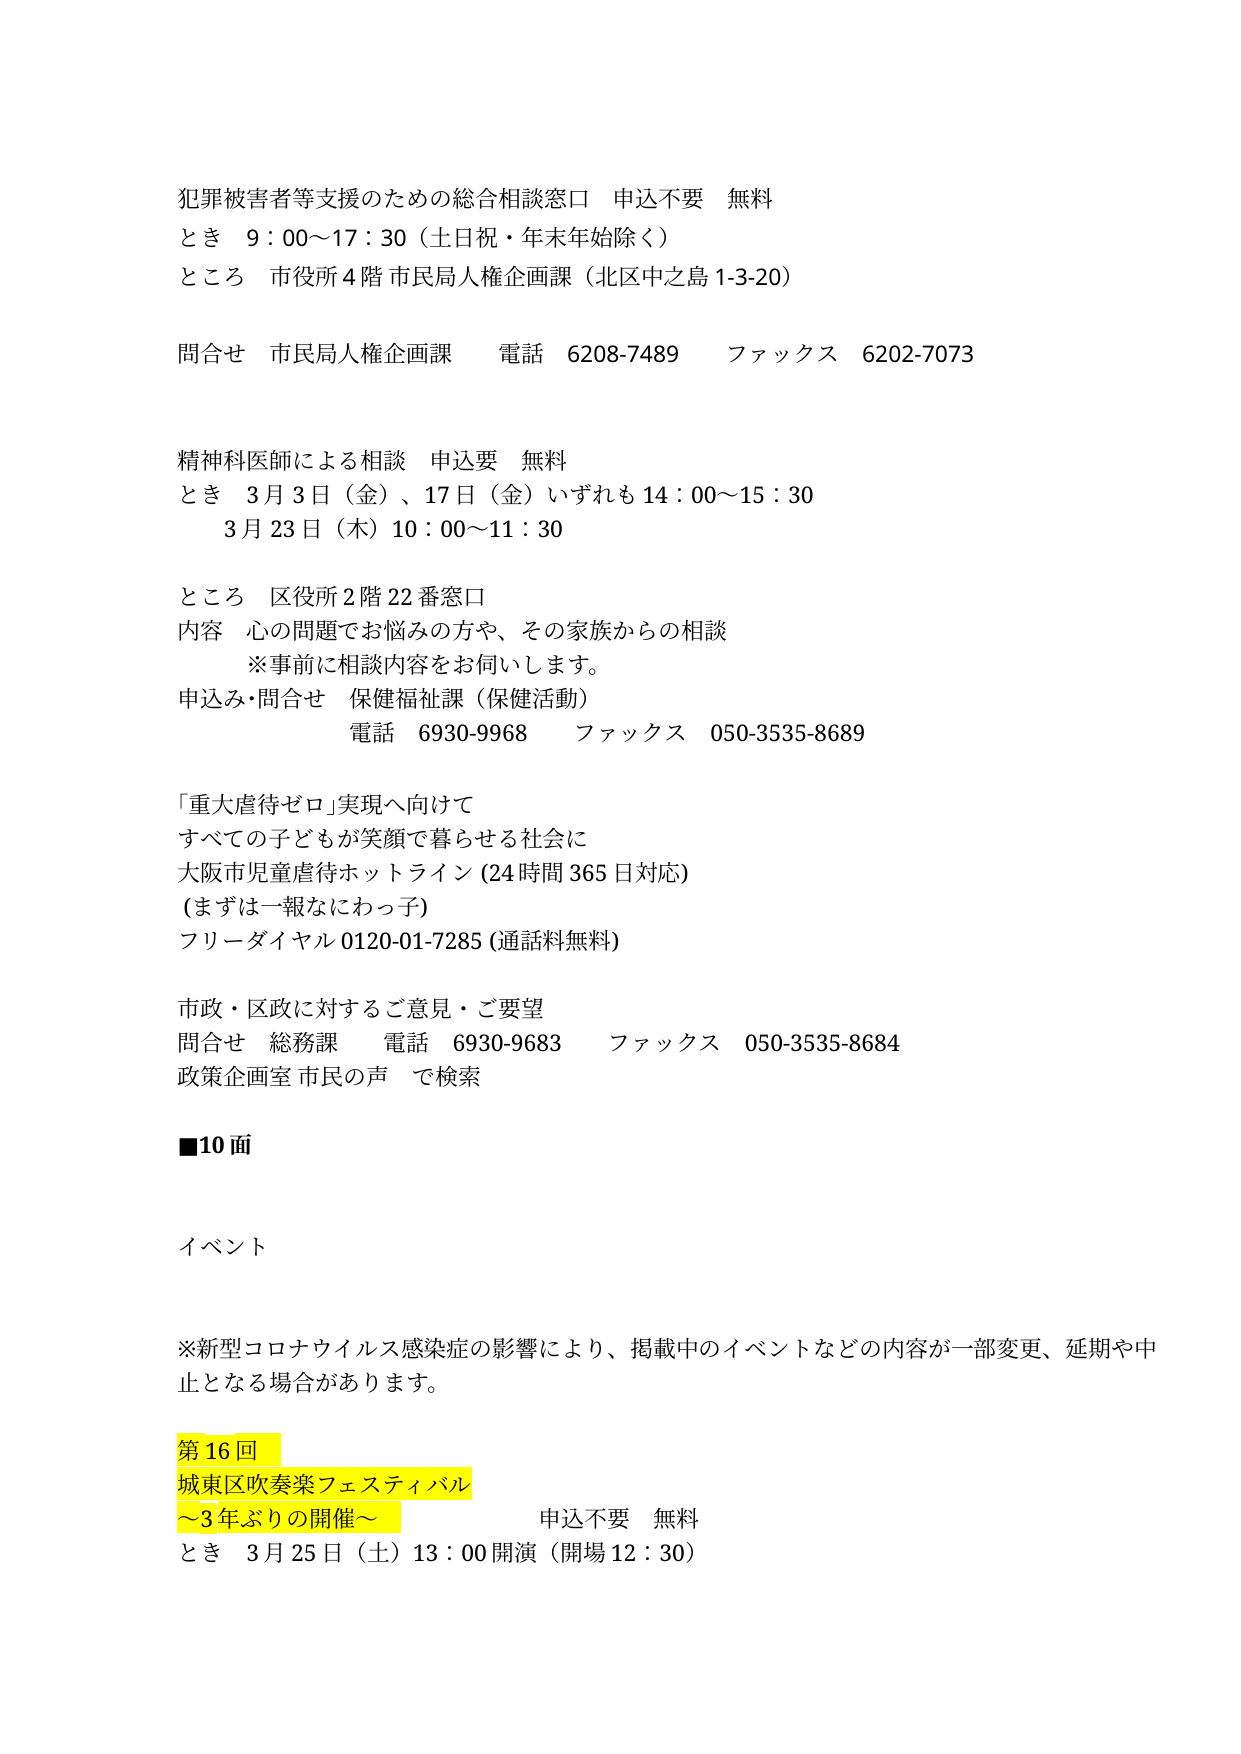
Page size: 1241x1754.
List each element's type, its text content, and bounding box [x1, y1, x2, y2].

text ところ 区役所2階22番窓口 [177, 579, 1177, 613]
text イベント [177, 1228, 1177, 1262]
text (まずは一報なにわっ子) [177, 889, 1177, 923]
text 第16回 [177, 1432, 1177, 1466]
text ところ 市役所4階 市民局人権企画課（北区中之島1-3-20） [177, 258, 1177, 292]
text フリーダイヤル0120-01-7285 (通話料無料) [177, 923, 1177, 957]
text 3月 23日（木）10：00～11：30 [177, 511, 1177, 545]
text ※新型コロナウイルス感染症の影響により、掲載中のイベントなどの内容が一部変更、延期や中止となる場合があります。 [177, 1330, 1177, 1398]
text とき 9：00～17：30（土日祝・年末年始除く） [177, 220, 1177, 254]
text 問合せ 総務課 電話 6930-9683 ファックス 050-3535-8684 [177, 1025, 1177, 1059]
text 城東区吹奏楽フェスティバル [177, 1466, 1177, 1500]
text ※事前に相談内容をお伺いします。 [177, 647, 1177, 681]
text 政策企画室 市民の声 で検索 [177, 1059, 1177, 1093]
text すべての子どもが笑顔で暮らせる社会に [177, 821, 1177, 855]
text 精神科医師による相談 申込要 無料 [177, 443, 1177, 477]
text ｢重大虐待ゼロ｣実現へ向けて [177, 787, 1177, 821]
text とき 3月25日（土）13：00開演（開場12：30） [177, 1534, 1177, 1568]
text ■10面 [177, 1127, 1177, 1161]
text 電話 6930-9968 ファックス 050-3535-8689 [177, 714, 1177, 748]
text とき 3月 3日（金）、17日（金）いずれも14：00～15：30 [177, 477, 1177, 511]
text 問合せ 市民局人権企画課 電話 6208-7489 ファックス 6202-7073 [177, 336, 1177, 370]
text ～3年ぶりの開催～ 申込不要 無料 [177, 1500, 1177, 1534]
text 大阪市児童虐待ホットライン (24時間365日対応) [177, 855, 1177, 889]
text 市政・区政に対するご意見・ご要望 [177, 991, 1177, 1025]
text 申込み･問合せ 保健福祉課（保健活動） [177, 681, 1177, 714]
text 犯罪被害者等支援のための総合相談窓口 申込不要 無料 [177, 181, 1177, 215]
text 内容 心の問題でお悩みの方や、その家族からの相談 [177, 613, 1177, 647]
